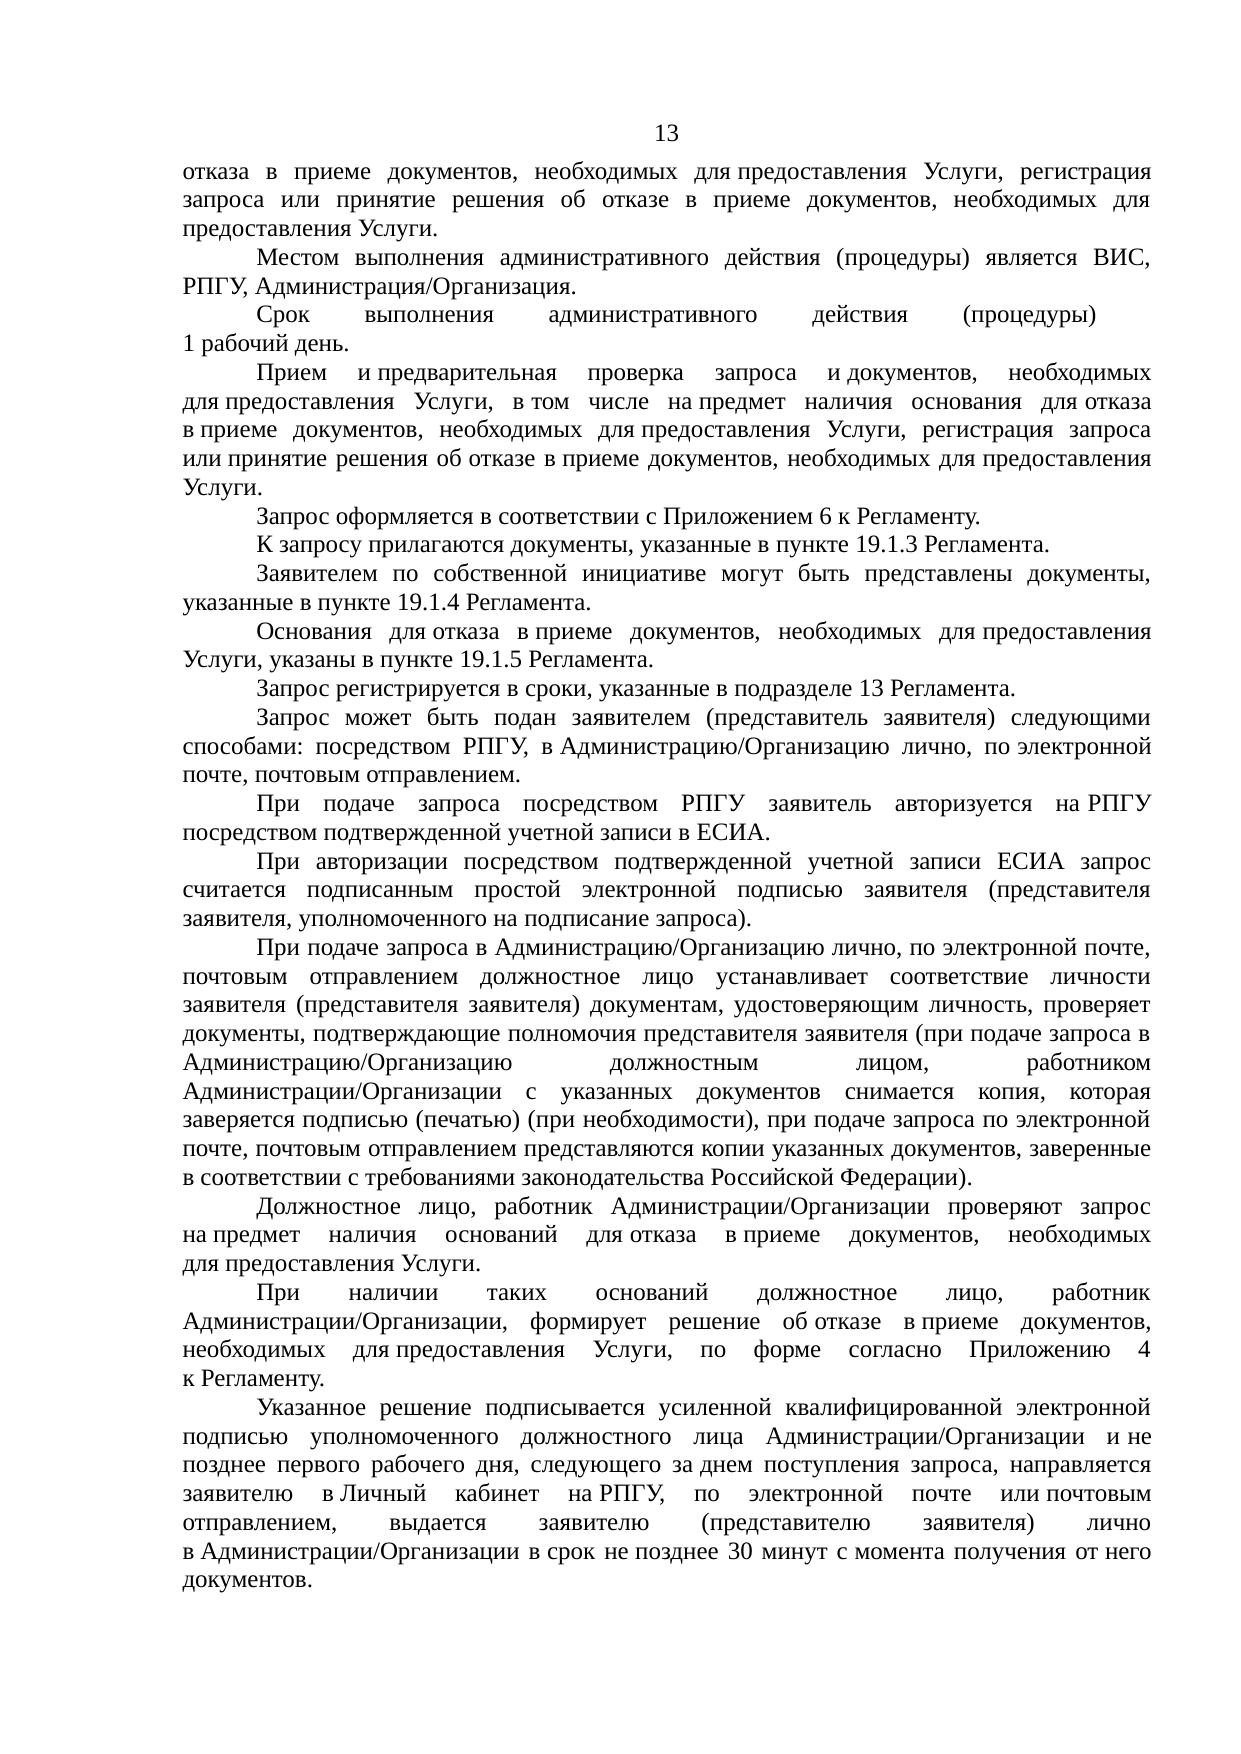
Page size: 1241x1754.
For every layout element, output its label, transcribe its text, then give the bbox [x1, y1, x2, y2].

text Местом выполнения административного действия (процедуры) является ВИС, РПГУ, Администрация/Организация. [182, 242, 1152, 299]
text Основания для отказа в приеме документов, необходимых для предоставления Услуги, указаны в пункте 19.1.5 Регламента. [182, 616, 1152, 673]
text При наличии таких оснований должностное лицо, работник Администрации/Организации, формирует решение об отказе в приеме документов, необходимых для предоставления Услуги, по форме согласно Приложению 4 к Регламенту. [182, 1277, 1152, 1392]
text Запрос оформляется в соответствии с Приложением 6 к Регламенту. [182, 501, 1152, 529]
text Прием и предварительная проверка запроса и документов, необходимых для предоставления Услуги, в том числе на предмет наличия основания для отказа в приеме документов, необходимых для предоставления Услуги, регистрация запроса или принятие решения об отказе в приеме документов, необходимых для предоставления Услуги. [182, 357, 1152, 501]
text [182, 156, 1152, 242]
text Заявителем по собственной инициативе могут быть представлены документы, указанные в пункте 19.1.4 Регламента. [182, 558, 1152, 616]
text Указанное решение подписывается усиленной квалифицированной электронной подписью уполномоченного должностного лица Администрации/Организации и не позднее первого рабочего дня, следующего за днем поступления запроса, направляется заявителю в Личный кабинет на РПГУ, по электронной почте или почтовым отправлением, выдается заявителю (представителю заявителя) лично в Администрации/Организации в срок не позднее 30 минут с момента получения от него документов. [182, 1392, 1152, 1593]
text Запрос регистрируется в сроки, указанные в подразделе 13 Регламента. [182, 673, 1152, 702]
text К запросу прилагаются документы, указанные в пункте 19.1.3 Регламента. [182, 529, 1152, 558]
text При подаче запроса в Администрацию/Организацию лично, по электронной почте, почтовым отправлением должностное лицо устанавливает соответствие личности заявителя (представителя заявителя) документам, удостоверяющим личность, проверяет документы, подтверждающие полномочия представителя заявителя (при подаче запроса в Администрацию/Организацию должностным лицом, работником Администрации/Организации с указанных документов снимается копия, которая заверяется подписью (печатью) (при необходимости), при подаче запроса по электронной почте, почтовым отправлением представляются копии указанных документов, заверенные в соответствии с требованиями законодательства Российской Федерации). [182, 932, 1152, 1191]
text Должностное лицо, работник Администрации/Организации проверяют запрос на предмет наличия оснований для отказа в приеме документов, необходимых для предоставления Услуги. [182, 1191, 1152, 1277]
text Запрос может быть подан заявителем (представитель заявителя) следующими способами: посредством РПГУ, в Администрацию/Организацию лично, по электронной почте, почтовым отправлением. [182, 702, 1152, 788]
text При подаче запроса посредством РПГУ заявитель авторизуется на РПГУ посредством подтвержденной учетной записи в ЕСИА. [182, 788, 1152, 846]
text Срок выполнения административного действия (процедуры) 1 рабочий день. [182, 299, 1152, 357]
text При авторизации посредством подтвержденной учетной записи ЕСИА запрос считается подписанным простой электронной подписью заявителя (представителя заявителя, уполномоченного на подписание запроса). [182, 846, 1152, 932]
